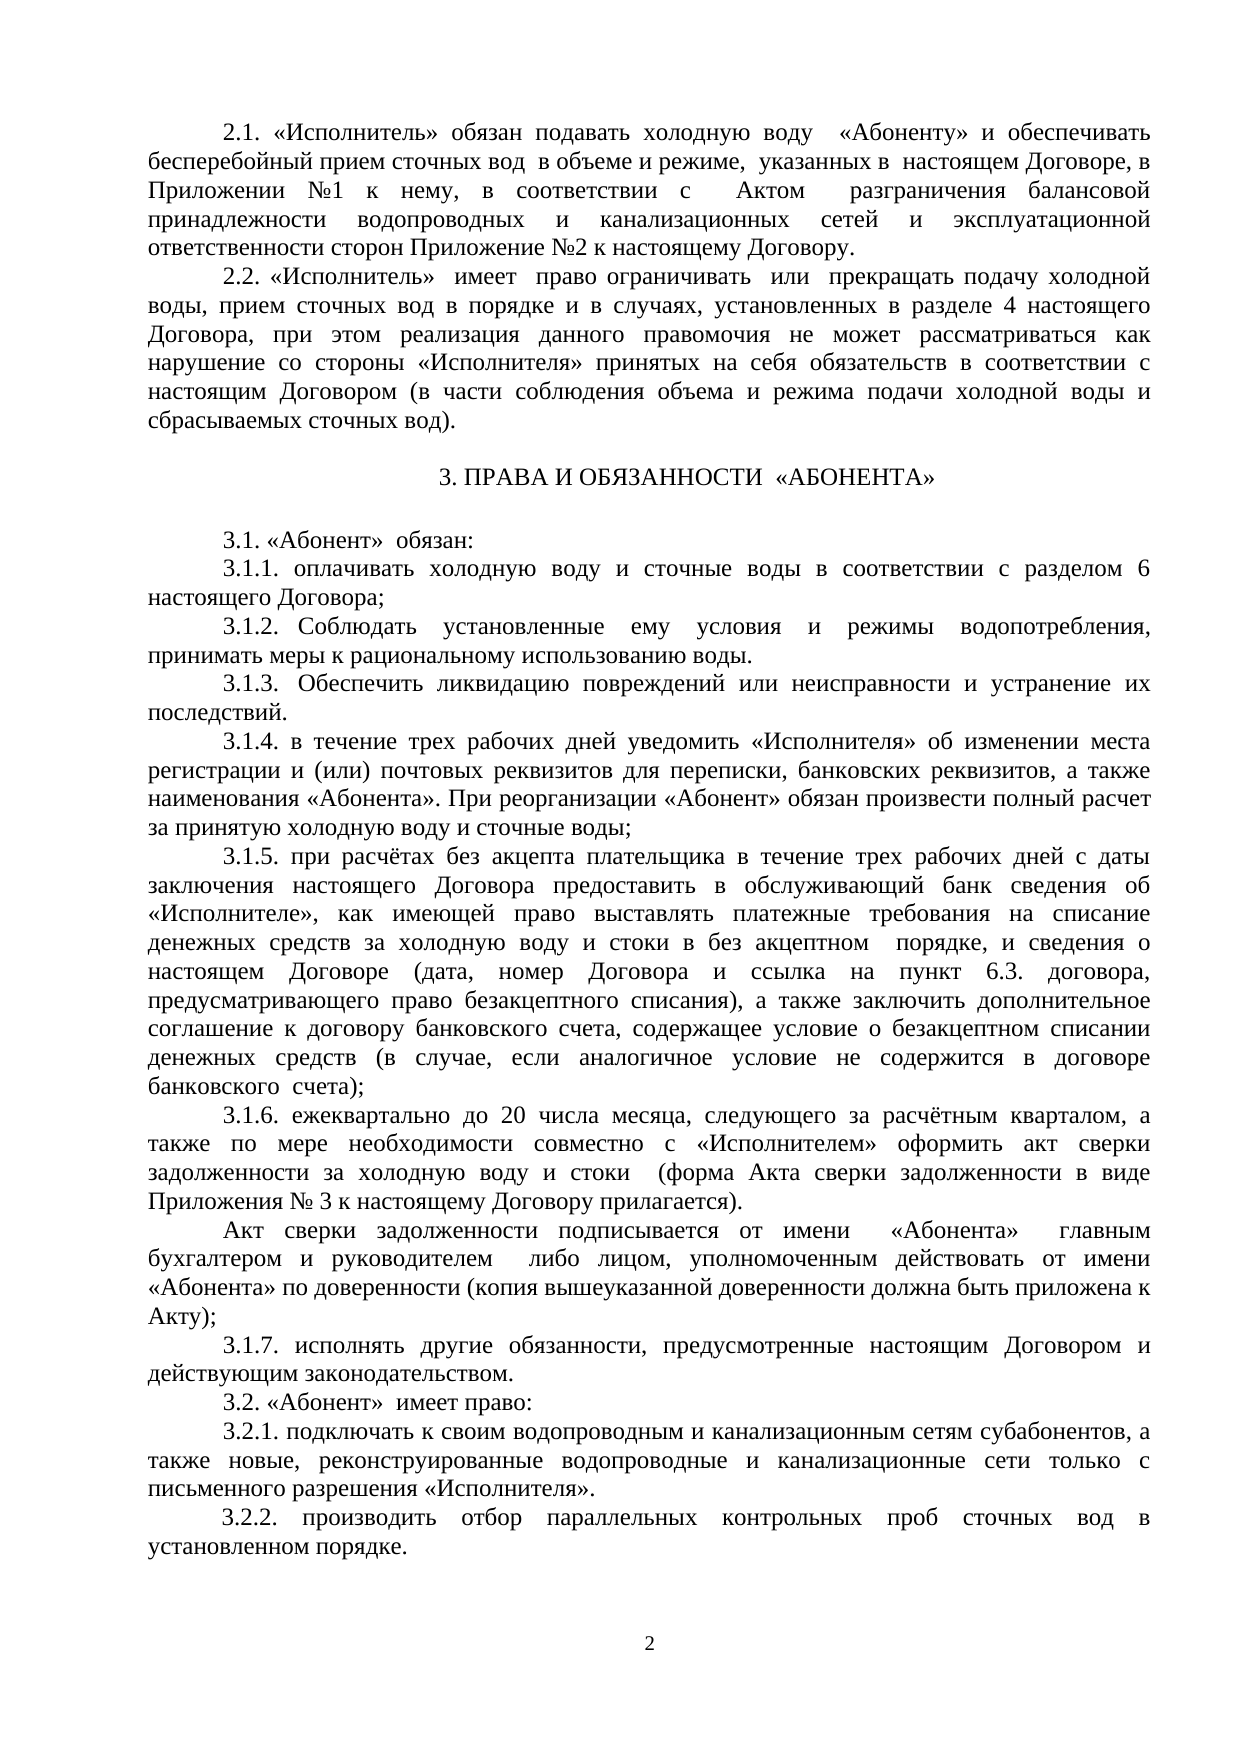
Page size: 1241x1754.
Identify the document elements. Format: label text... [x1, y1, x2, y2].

text Акт сверки задолженности подписывается от имени «Абонента» главным бухгалтером и руководителем либо лицом, уполномоченным действовать от имени «Абонента» по доверенности (копия вышеуказанной доверенности должна быть приложена к Акту); [148, 1215, 1152, 1330]
text 3.1.1. оплачивать холодную воду и сточные воды в соответствии с разделом 6 настоящего Договора; [148, 553, 1152, 611]
text 3.1.5. при расчётах без акцепта плательщика в течение трех рабочих дней с даты заключения настоящего Договора предоставить в обслуживающий банк сведения об «Исполнителе», как имеющей право выставлять платежные требования на списание денежных средств за холодную воду и стоки в без акцептном порядке, и сведения о настоящем Договоре (дата, номер Договора и ссылка на пункт 6.3. договора, предусматривающего право безакцептного списания), а также заключить дополнительное соглашение к договору банковского счета, содержащее условие о безакцептном списании денежных средств (в случае, если аналогичное условие не содержится в договоре банковского счета); [148, 841, 1152, 1100]
text 3.2.1. подключать к своим водопроводным и канализационным сетям субабонентов, а также новые, реконструированные водопроводные и канализационные сети только с письменного разрешения «Исполнителя». [148, 1416, 1152, 1502]
text 3.1. «Абонент» обязан: [148, 525, 1152, 553]
text 3.1.4. в течение трех рабочих дней уведомить «Исполнителя» об изменении места регистрации и (или) почтовых реквизитов для переписки, банковских реквизитов, а также наименования «Абонента». При реорганизации «Абонент» обязан произвести полный расчет за принятую холодную воду и сточные воды; [148, 726, 1152, 841]
text 3.1.3. Обеспечить ликвидацию повреждений или неисправности и устранение их последствий. [148, 668, 1152, 726]
text 3. ПРАВА И ОБЯЗАННОСТИ «АБОНЕНТА» [148, 462, 1152, 491]
text 3.1.2. Соблюдать установленные ему условия и режимы водопотребления, принимать меры к рациональному использованию воды. [148, 611, 1152, 668]
text 3.1.7. исполнять другие обязанности, предусмотренные настоящим Договором и действующим законодательством. [148, 1330, 1152, 1387]
text 2.1. «Исполнитель» обязан подавать холодную воду «Абоненту» и обеспечивать бесперебойный прием сточных вод в объеме и режиме, указанных в настоящем Договоре, в Приложении №1 к нему, в соответствии с Актом разграничения балансовой принадлежности водопроводных и канализационных сетей и эксплуатационной ответственности сторон Приложение №2 к настоящему Договору. [148, 117, 1152, 261]
text 3.2.2. производить отбор параллельных контрольных проб сточных вод в установленном порядке. [148, 1502, 1152, 1560]
text 2.2. «Исполнитель» имеет право ограничивать или прекращать подачу холодной воды, прием сточных вод в порядке и в случаях, установленных в разделе 4 настоящего Договора, при этом реализация данного правомочия не может рассматриваться как нарушение со стороны «Исполнителя» принятых на себя обязательств в соответствии с настоящим Договором (в части соблюдения объема и режима подачи холодной воды и сбрасываемых сточных вод). [148, 261, 1152, 434]
text 3.1.6. ежеквартально до 20 числа месяца, следующего за расчётным кварталом, а также по мере необходимости совместно с «Исполнителем» оформить акт сверки задолженности за холодную воду и стоки (форма Акта сверки задолженности в виде Приложения № 3 к настоящему Договору прилагается). [148, 1100, 1152, 1215]
text 3.2. «Абонент» имеет право: [148, 1387, 1152, 1416]
